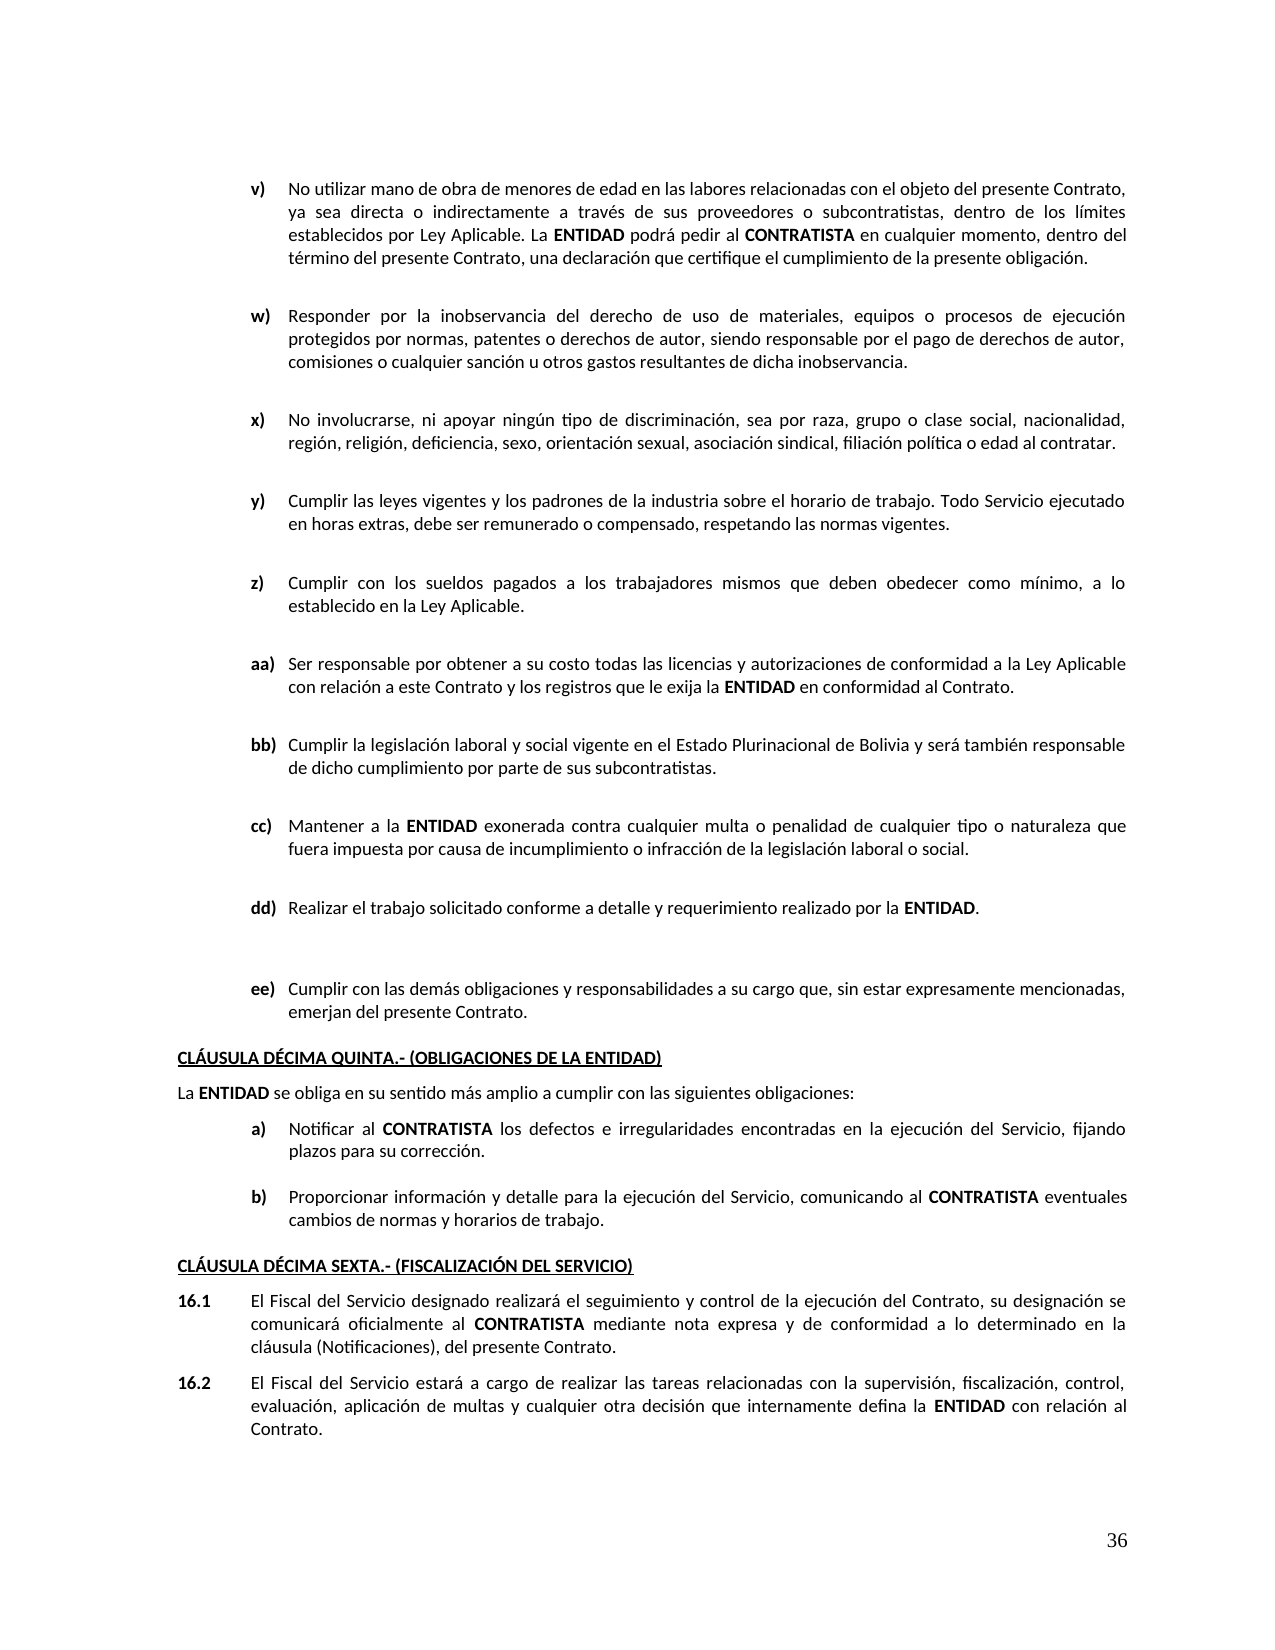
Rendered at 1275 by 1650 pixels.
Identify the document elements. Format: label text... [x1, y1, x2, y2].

list No involucrarse, ni apoyar ningún tipo de discriminación, sea por raza, grupo o clase social, nacionalidad, región, religión, deficiencia, sexo, orientación sexual, asociación sindical, filiación política o edad al contratar. [251, 408, 1127, 454]
list Proporcionar información y detalle para la ejecución del Servicio, comunicando al CONTRATISTA eventuales cambios de normas y horarios de trabajo. [251, 1186, 1127, 1231]
text La ENTIDAD se obliga en su sentido más amplio a cumplir con las siguientes obligaciones: [177, 1081, 1127, 1104]
list Ser responsable por obtener a su costo todas las licencias y autorizaciones de conformidad a la Ley Aplicable con relación a este Contrato y los registros que le exija la ENTIDAD en conformidad al Contrato. [251, 652, 1127, 698]
list Cumplir las leyes vigentes y los padrones de la industria sobre el horario de trabajo. Todo Servicio ejecutado en horas extras, debe ser remunerado o compensado, respetando las normas vigentes. [251, 490, 1127, 536]
list Cumplir la legislación laboral y social vigente en el Estado Plurinacional de Bolivia y será también responsable de dicho cumplimiento por parte de sus subcontratistas. [251, 733, 1127, 779]
text CLÁUSULA DÉCIMA QUINTA.- (OBLIGACIONES DE LA ENTIDAD) [177, 1046, 1127, 1069]
text 16.2 El Fiscal del Servicio estará a cargo de realizar las tareas relacionadas con la supervisión, fiscalización, control, evaluación, aplicación de multas y cualquier otra decisión que internamente defina la ENTIDAD con relación al Contrato. [177, 1371, 1127, 1440]
list Realizar el trabajo solicitado conforme a detalle y requerimiento realizado por la ENTIDAD. [251, 896, 1127, 919]
text CLÁUSULA DÉCIMA SEXTA.- (FISCALIZACIÓN DEL SERVICIO) [177, 1254, 1127, 1277]
list Responder por la inobservancia del derecho de uso de materiales, equipos o procesos de ejecución protegidos por normas, patentes o derechos de autor, siendo responsable por el pago de derechos de autor, comisiones o cualquier sanción u otros gastos resultantes de dicha inobservancia. [251, 304, 1127, 373]
list Notificar al CONTRATISTA los defectos e irregularidades encontradas en la ejecución del Servicio, fijando plazos para su corrección. [251, 1117, 1127, 1163]
list Cumplir con las demás obligaciones y responsabilidades a su cargo que, sin estar expresamente mencionadas, emerjan del presente Contrato. [251, 977, 1127, 1023]
list Mantener a la ENTIDAD exonerada contra cualquier multa o penalidad de cualquier tipo o naturaleza que fuera impuesta por causa de incumplimiento o infracción de la legislación laboral o social. [251, 815, 1127, 861]
text 16.1 El Fiscal del Servicio designado realizará el seguimiento y control de la ejecución del Contrato, su designación se comunicará oficialmente al CONTRATISTA mediante nota expresa y de conformidad a lo determinado en la cláusula (Notificaciones), del presente Contrato. [177, 1290, 1127, 1358]
list Cumplir con los sueldos pagados a los trabajadores mismos que deben obedecer como mínimo, a lo establecido en la Ley Aplicable. [251, 571, 1127, 617]
list No utilizar mano de obra de menores de edad en las labores relacionadas con el objeto del presente Contrato, ya sea directa o indirectamente a través de sus proveedores o subcontratistas, dentro de los límites establecidos por Ley Aplicable. La ENTIDAD podrá pedir al CONTRATISTA en cualquier momento, dentro del término del presente Contrato, una declaración que certifique el cumplimiento de la presente obligación. [251, 177, 1127, 269]
